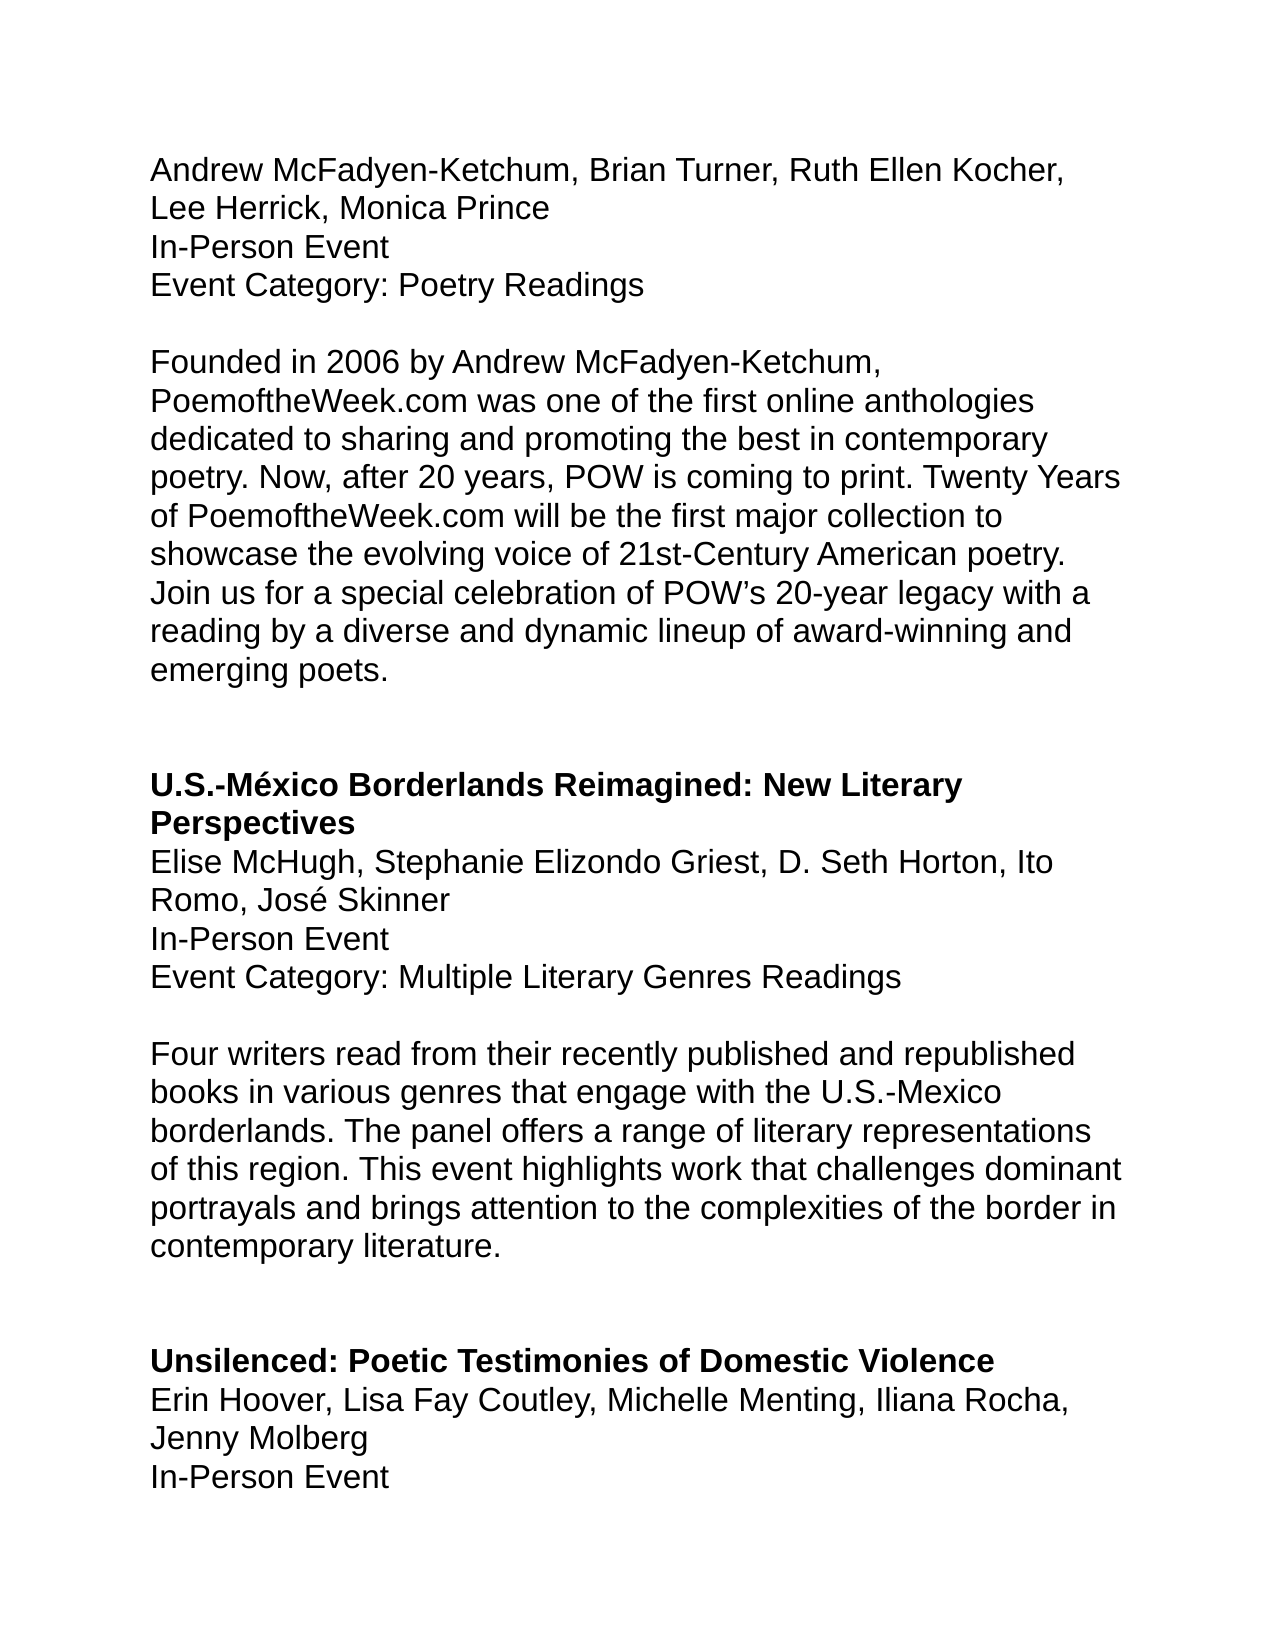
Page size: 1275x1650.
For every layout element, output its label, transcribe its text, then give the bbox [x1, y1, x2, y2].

text Erin Hoover, Lisa Fay Coutley, Michelle Menting, Iliana Rocha, Jenny Molberg [150, 1380, 1125, 1457]
text Event Category: Multiple Literary Genres Readings [150, 957, 1125, 996]
text Four writers read from their recently published and republished books in various genres that engage with the U.S.-Mexico borderlands. The panel offers a range of literary representations of this region. This event highlights work that challenges dominant portrayals and brings attention to the complexities of the border in contemporary literature. [150, 1034, 1125, 1265]
text U.S.-México Borderlands Reimagined: New Literary Perspectives [150, 765, 1125, 842]
text Unsilenced: Poetic Testimonies of Domestic Violence [150, 1342, 1125, 1380]
text Andrew McFadyen-Ketchum, Brian Turner, Ruth Ellen Kocher, Lee Herrick, Monica Prince [150, 150, 1125, 227]
text In-Person Event [150, 919, 1125, 957]
text In-Person Event [150, 227, 1125, 265]
text Event Category: Poetry Readings [150, 265, 1125, 304]
text Elise McHugh, Stephanie Elizondo Griest, D. Seth Horton, Ito Romo, José Skinner [150, 842, 1125, 919]
text In-Person Event [150, 1457, 1125, 1495]
text Founded in 2006 by Andrew McFadyen-Ketchum, PoemoftheWeek.com was one of the first online anthologies dedicated to sharing and promoting the best in contemporary poetry. Now, after 20 years, POW is coming to print. Twenty Years of PoemoftheWeek.com will be the first major collection to showcase the evolving voice of 21st-Century American poetry. Join us for a special celebration of POW’s 20-year legacy with a reading by a diverse and dynamic lineup of award-winning and emerging poets. [150, 342, 1125, 688]
